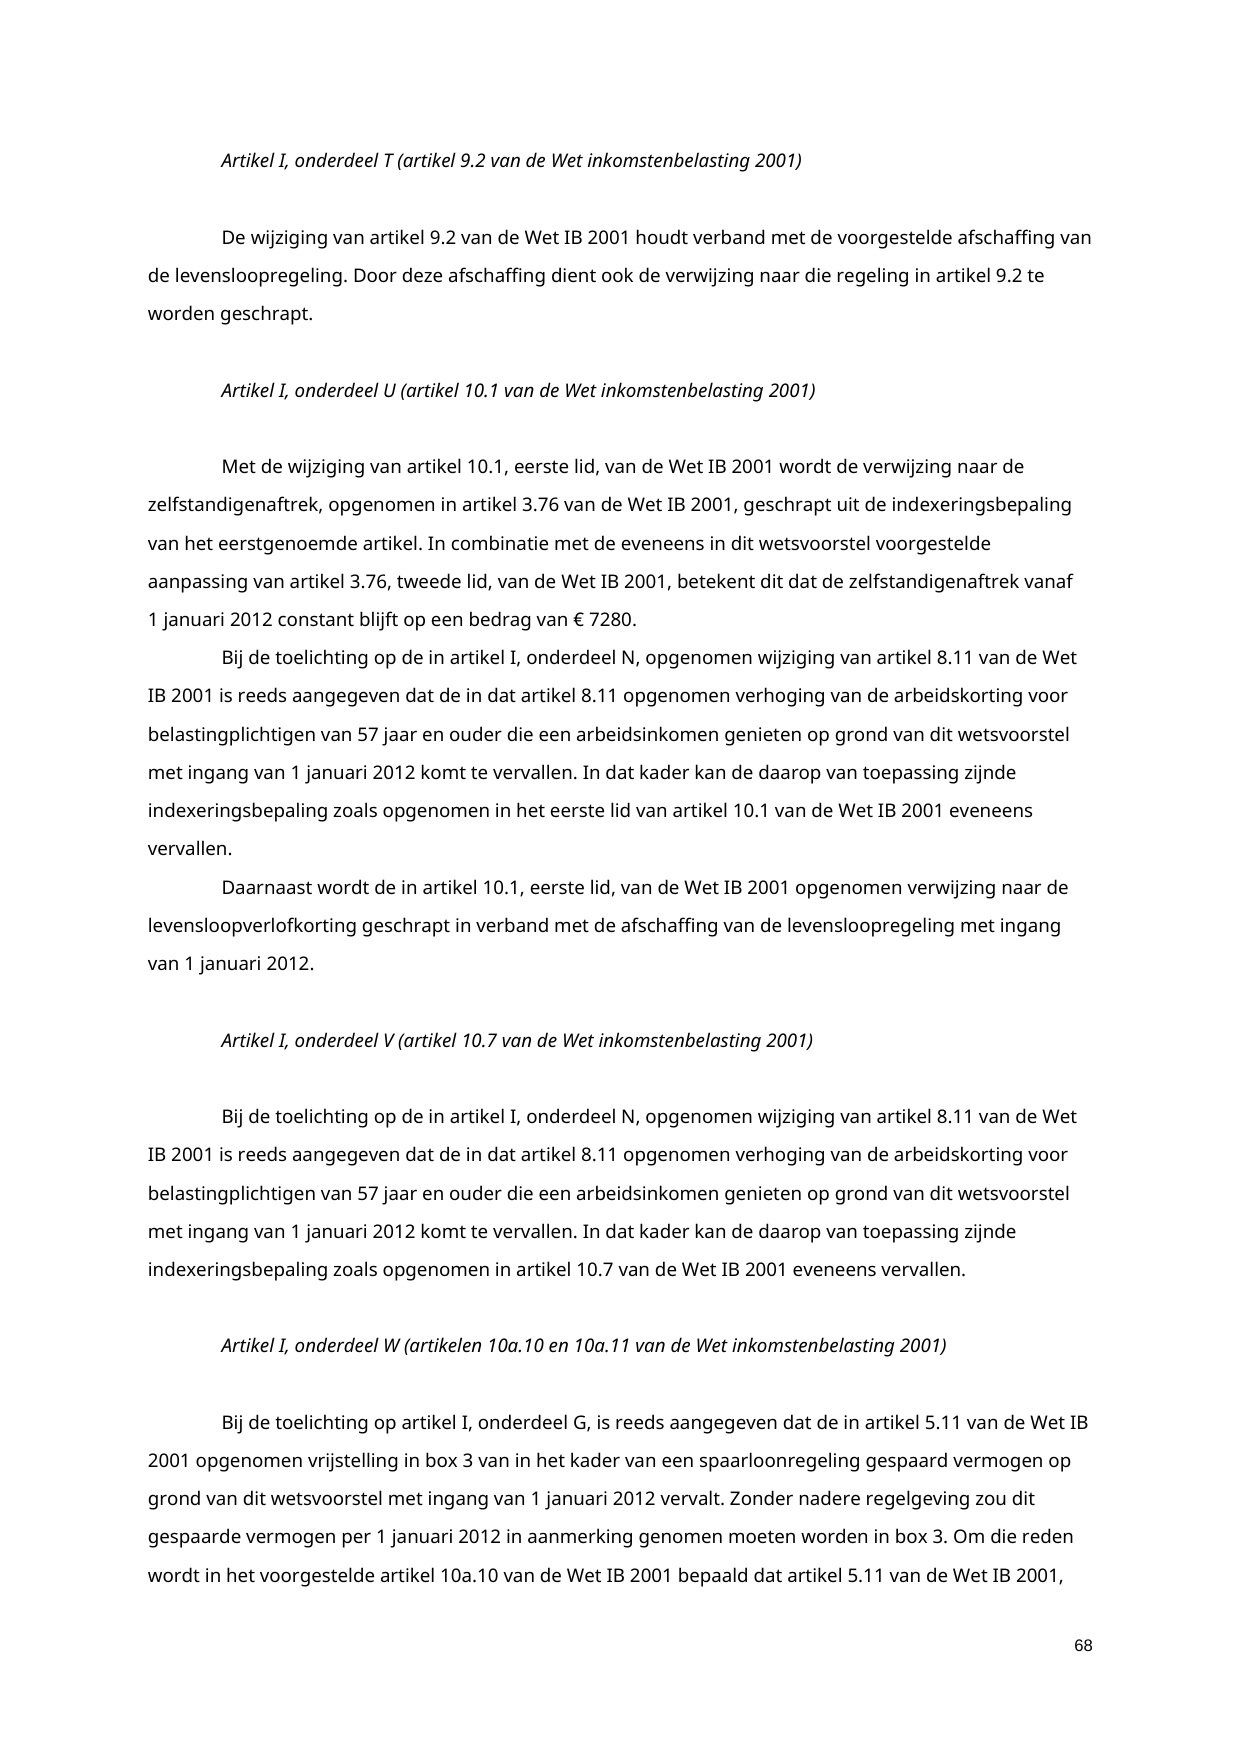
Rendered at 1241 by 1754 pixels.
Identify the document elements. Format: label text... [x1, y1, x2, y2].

text Met de wijziging van artikel 10.1, eerste lid, van de Wet IB 2001 wordt de verwijzing naar de zelfstandigenaftrek, opgenomen in artikel 3.76 van de Wet IB 2001, geschrapt uit de indexeringsbepaling van het eerstgenoemde artikel. In combinatie met de eveneens in dit wetsvoorstel voorgestelde aanpassing van artikel 3.76, tweede lid, van de Wet IB 2001, betekent dit dat de zelfstandigenaftrek vanaf 1 januari 2012 constant blijft op een bedrag van € 7280. [148, 453, 1093, 632]
text Artikel I, onderdeel W (artikelen 10a.10 en 10a.11 van de Wet inkomstenbelasting 2001) [148, 1333, 1093, 1358]
text De wijziging van artikel 9.2 van de Wet IB 2001 houdt verband met de voorgestelde afschaffing van de levensloopregeling. Door deze afschaffing dient ook de verwijzing naar die regeling in artikel 9.2 te worden geschrapt. [148, 224, 1093, 326]
text Bij de toelichting op de in artikel I, onderdeel N, opgenomen wijziging van artikel 8.11 van de Wet IB 2001 is reeds aangegeven dat de in dat artikel 8.11 opgenomen verhoging van de arbeidskorting voor belastingplichtigen van 57 jaar en ouder die een arbeidsinkomen genieten op grond van dit wetsvoorstel met ingang van 1 januari 2012 komt te vervallen. In dat kader kan de daarop van toepassing zijnde indexeringsbepaling zoals opgenomen in het eerste lid van artikel 10.1 van de Wet IB 2001 eveneens vervallen. [148, 644, 1093, 861]
text Bij de toelichting op de in artikel I, onderdeel N, opgenomen wijziging van artikel 8.11 van de Wet IB 2001 is reeds aangegeven dat de in dat artikel 8.11 opgenomen verhoging van de arbeidskorting voor belastingplichtigen van 57 jaar en ouder die een arbeidsinkomen genieten op grond van dit wetsvoorstel met ingang van 1 januari 2012 komt te vervallen. In dat kader kan de daarop van toepassing zijnde indexeringsbepaling zoals opgenomen in artikel 10.7 van de Wet IB 2001 eveneens vervallen. [148, 1103, 1093, 1282]
text Artikel I, onderdeel V (artikel 10.7 van de Wet inkomstenbelasting 2001) [148, 1027, 1093, 1052]
text Daarnaast wordt de in artikel 10.1, eerste lid, van de Wet IB 2001 opgenomen verwijzing naar de levensloopverlofkorting geschrapt in verband met de afschaffing van de levensloopregeling met ingang van 1 januari 2012. [148, 874, 1093, 976]
text Artikel I, onderdeel T (artikel 9.2 van de Wet inkomstenbelasting 2001) [148, 148, 1093, 173]
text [148, 1409, 1093, 1588]
text Artikel I, onderdeel U (artikel 10.1 van de Wet inkomstenbelasting 2001) [148, 377, 1093, 402]
